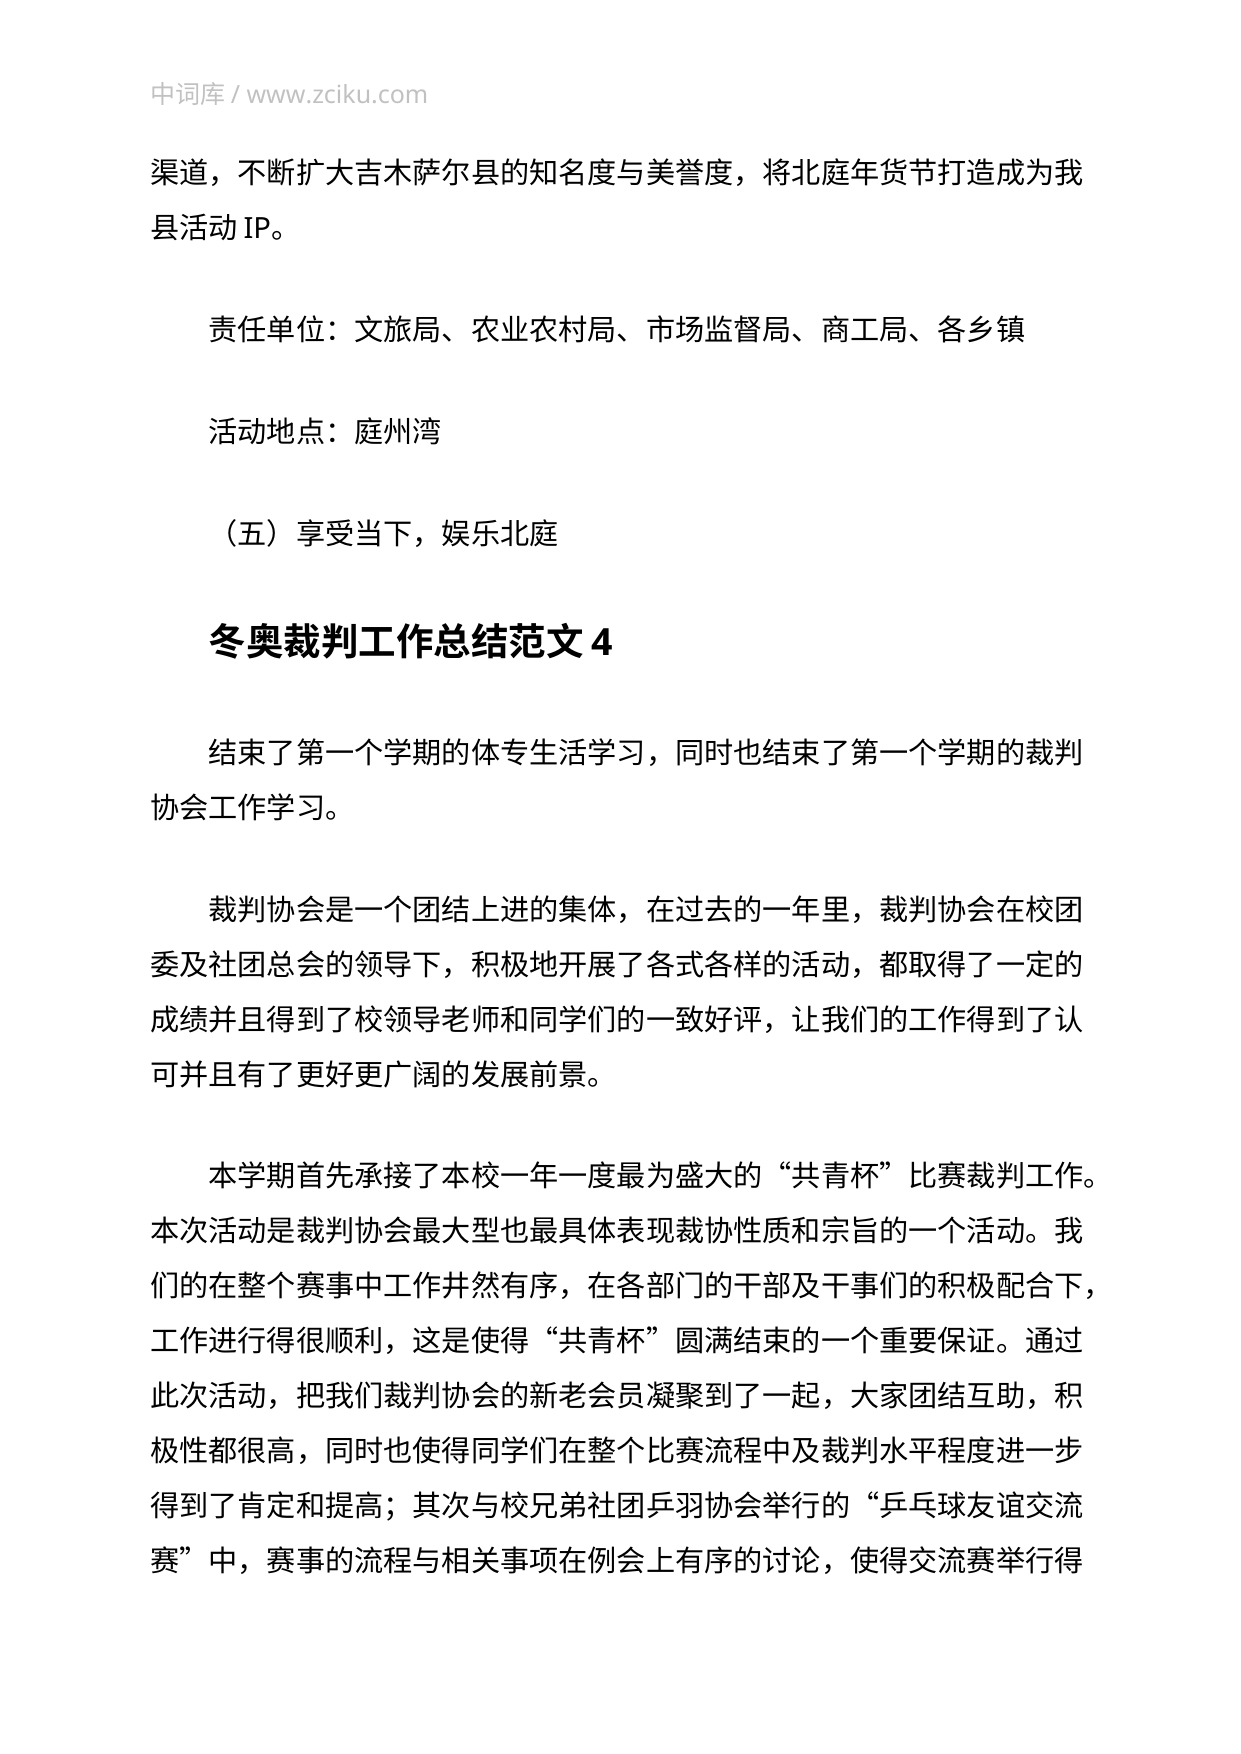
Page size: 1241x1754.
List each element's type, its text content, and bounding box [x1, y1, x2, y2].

text 责任单位：文旅局、农业农村局、市场监督局、商工局、各乡镇 [150, 307, 1090, 349]
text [150, 1153, 1090, 1579]
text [150, 150, 1090, 247]
text 裁判协会是一个团结上进的集体，在过去的一年里，裁判协会在校团委及社团总会的领导下，积极地开展了各式各样的活动，都取得了一定的成绩并且得到了校领导老师和同学们的一致好评，让我们的工作得到了认可并且有了更好更广阔的发展前景。 [150, 886, 1090, 1093]
text 结束了第一个学期的体专生活学习，同时也结束了第一个学期的裁判协会工作学习。 [150, 730, 1090, 827]
text （五）享受当下，娱乐北庭 [150, 510, 1090, 553]
text 活动地点：庭州湾 [150, 409, 1090, 451]
text 冬奥裁判工作总结范文4 [150, 612, 1090, 667]
